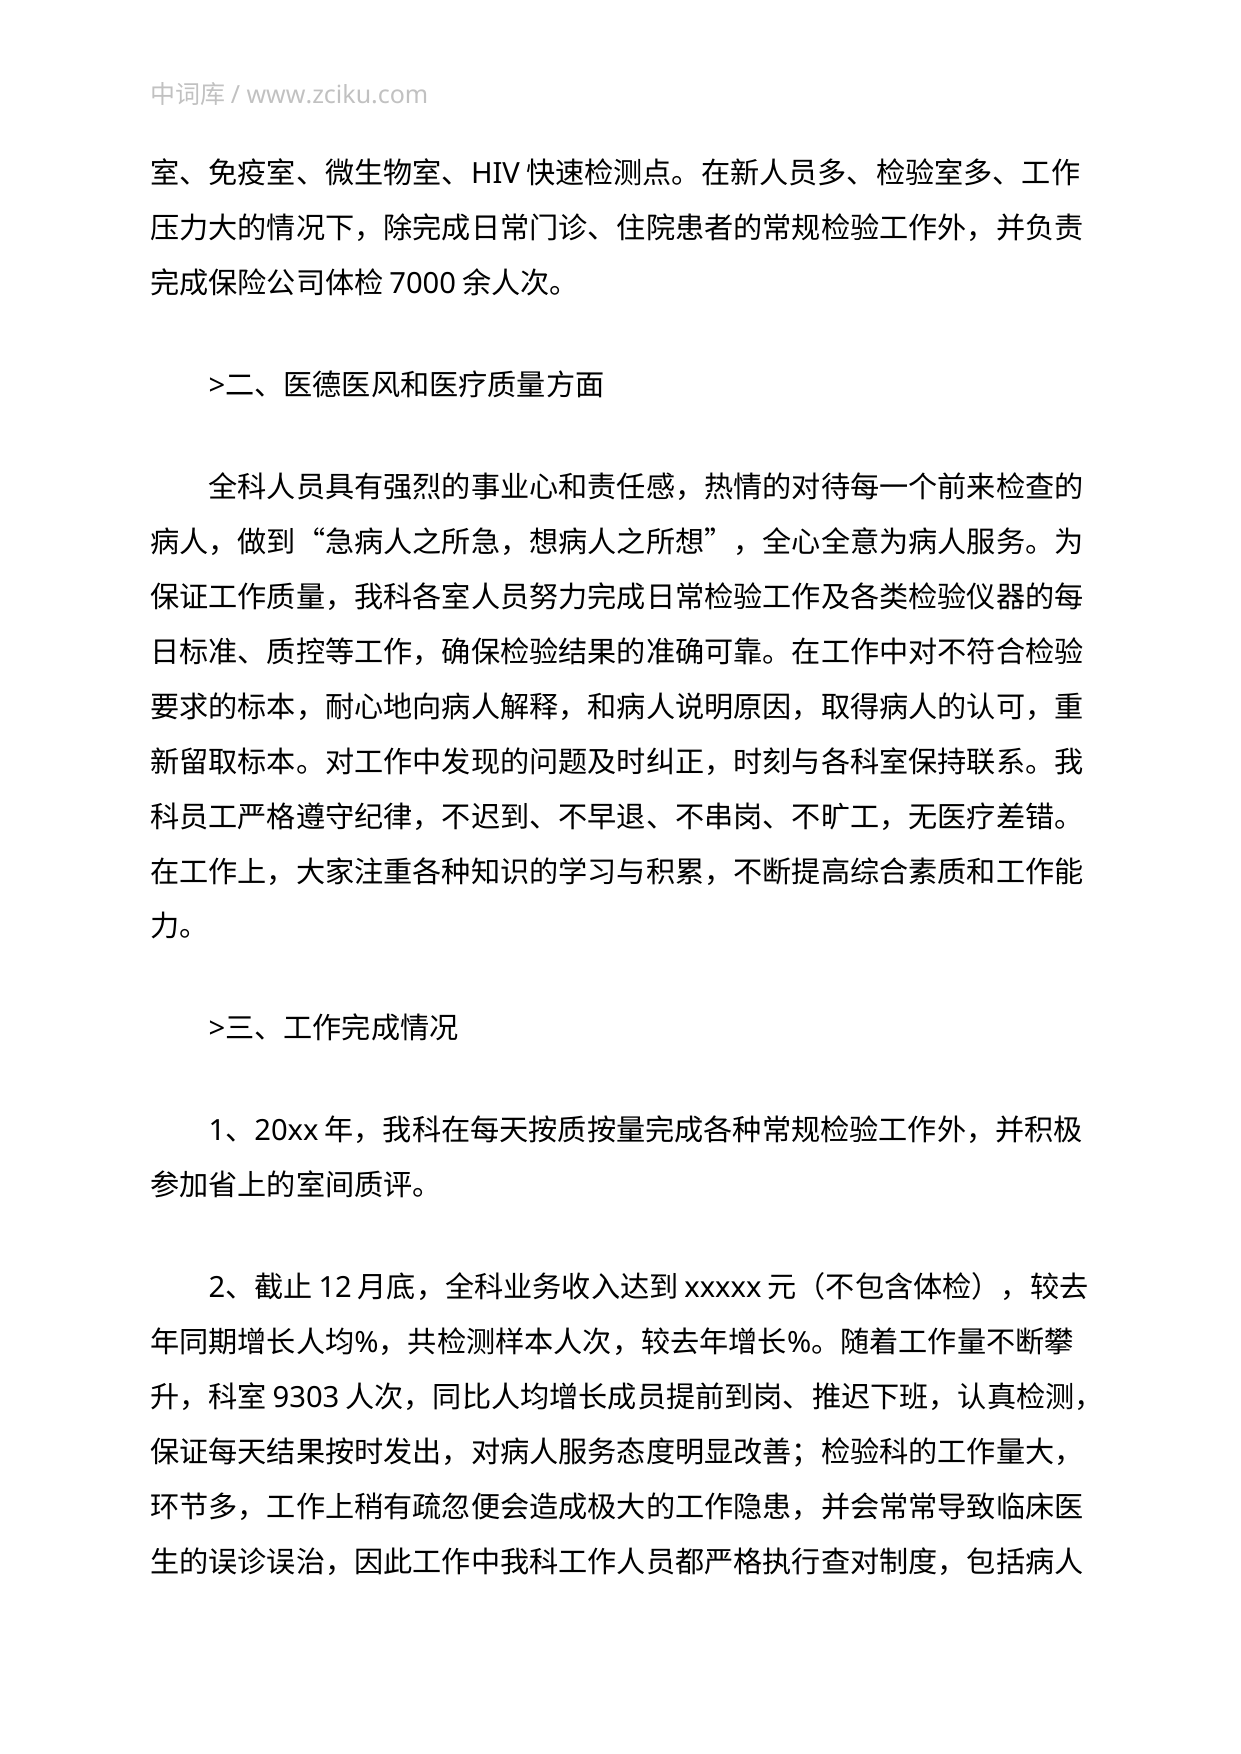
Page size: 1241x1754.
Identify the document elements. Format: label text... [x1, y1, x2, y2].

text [150, 1263, 1090, 1581]
text 1、20xx年，我科在每天按质按量完成各种常规检验工作外，并积极参加省上的室间质评。 [150, 1107, 1090, 1204]
text 全科人员具有强烈的事业心和责任感，热情的对待每一个前来检查的病人，做到“急病人之所急，想病人之所想”，全心全意为病人服务。为保证工作质量，我科各室人员努力完成日常检验工作及各类检验仪器的每日标准、质控等工作，确保检验结果的准确可靠。在工作中对不符合检验要求的标本，耐心地向病人解释，和病人说明原因，取得病人的认可，重新留取标本。对工作中发现的问题及时纠正，时刻与各科室保持联系。我科员工严格遵守纪律，不迟到、不早退、不串岗、不旷工，无医疗差错。在工作上，大家注重各种知识的学习与积累，不断提高综合素质和工作能力。 [150, 464, 1090, 945]
text >二、医德医风和医疗质量方面 [150, 362, 1090, 404]
text >三、工作完成情况 [150, 1005, 1090, 1047]
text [150, 150, 1090, 302]
